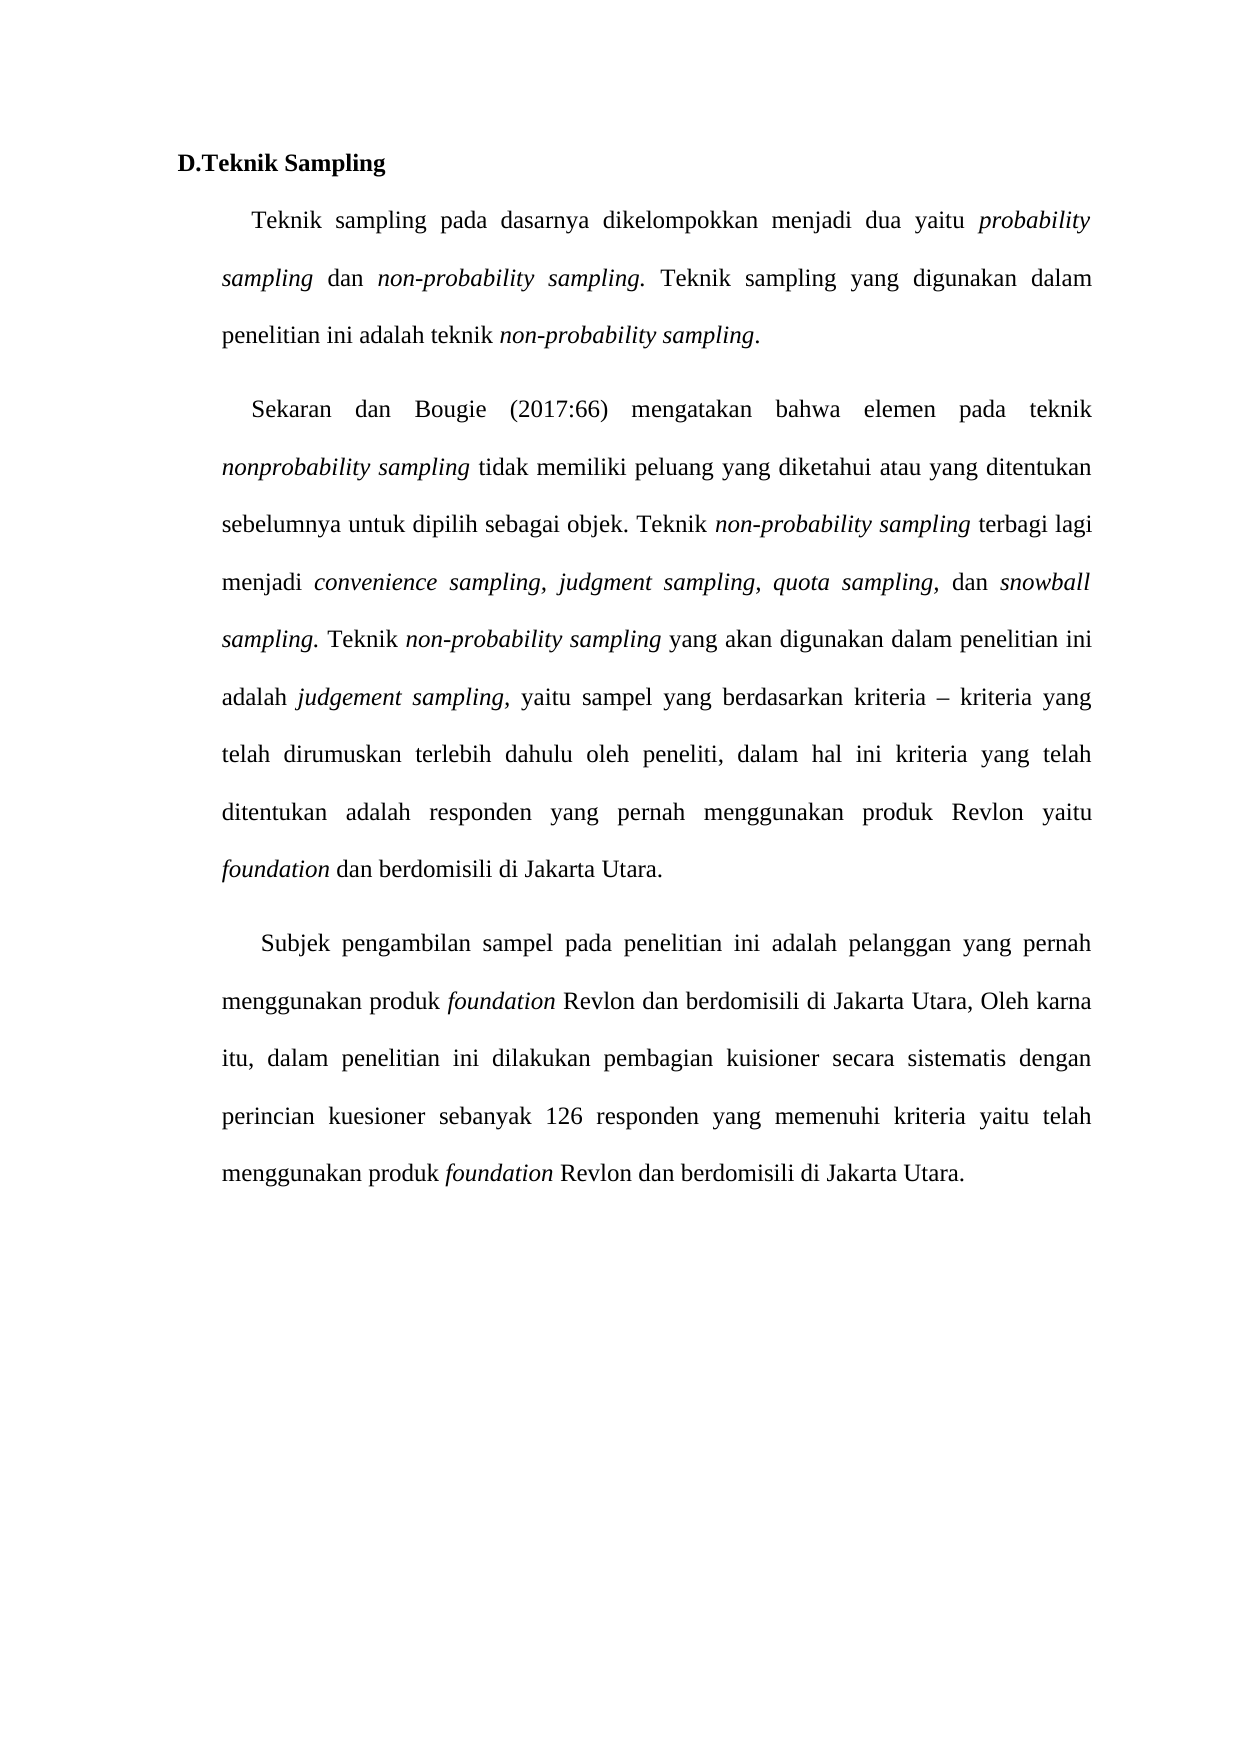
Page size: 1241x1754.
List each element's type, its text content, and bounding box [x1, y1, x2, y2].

subtitle D.Teknik Sampling [177, 148, 1092, 176]
text Sekaran dan Bougie (2017:66) mengatakan bahwa elemen pada teknik nonprobability sampling tidak memiliki peluang yang diketahui atau yang ditentukan sebelumnya untuk dipilih sebagai objek. Teknik non-probability sampling terbagi lagi menjadi convenience sampling, judgment sampling, quota sampling, dan snowball sampling. Teknik non-probability sampling yang akan digunakan dalam penelitian ini adalah judgement sampling, yaitu sampel yang berdasarkan kriteria – kriteria yang telah dirumuskan terlebih dahulu oleh peneliti, dalam hal ini kriteria yang telah ditentukan adalah responden yang pernah menggunakan produk Revlon yaitu foundation dan berdomisili di Jakarta Utara. [222, 394, 1092, 883]
text Teknik sampling pada dasarnya dikelompokkan menjadi dua yaitu probability sampling dan non-probability sampling. Teknik sampling yang digunakan dalam penelitian ini adalah teknik non-probability sampling. [222, 205, 1092, 349]
list Subjek pengambilan sampel pada penelitian ini adalah pelanggan yang pernah menggunakan produk foundation Revlon dan berdomisili di Jakarta Utara, Oleh karna itu, dalam penelitian ini dilakukan pembagian kuisioner secara sistematis dengan perincian kuesioner sebanyak 126 responden yang memenuhi kriteria yaitu telah menggunakan produk foundation Revlon dan berdomisili di Jakarta Utara. [222, 928, 1092, 1187]
